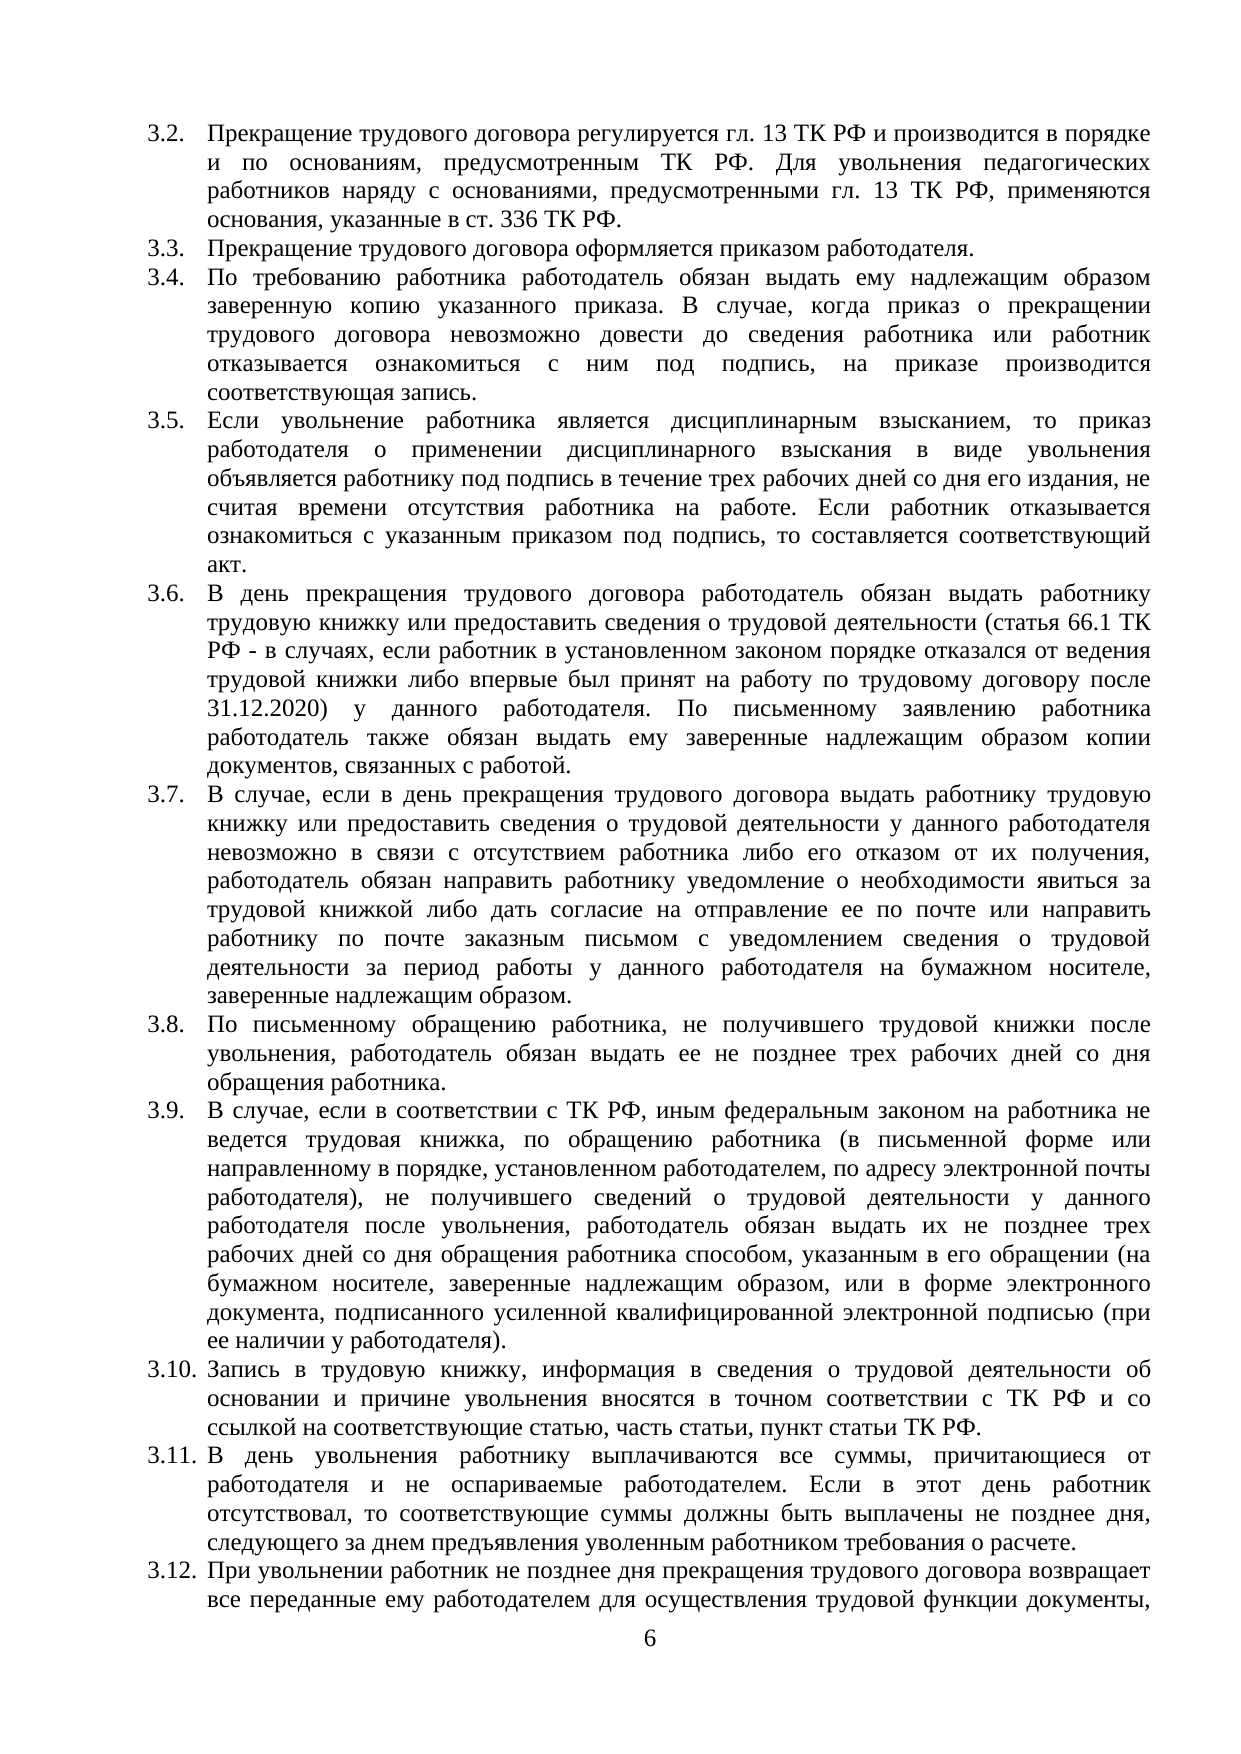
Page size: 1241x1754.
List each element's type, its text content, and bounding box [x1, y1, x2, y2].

list В случае, если в соответствии с ТК РФ, иным федеральным законом на работника не ведется трудовая книжка, по обращению работника (в письменной форме или направленному в порядке, установленном работодателем, по адресу электронной почты работодателя), не получившего сведений о трудовой деятельности у данного работодателя после увольнения, работодатель обязан выдать их не позднее трех рабочих дней со дня обращения работника способом, указанным в его обращении (на бумажном носителе, заверенные надлежащим образом, или в форме электронного документа, подписанного усиленной квалифицированной электронной подписью (при ее наличии у работодателя). [147, 1096, 1152, 1354]
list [147, 1556, 1152, 1613]
list Прекращение трудового договора регулируется гл. 13 ТК РФ и производится в порядке и по основаниям, предусмотренным ТК РФ. Для увольнения педагогических работников наряду с основаниями, предусмотренными гл. 13 ТК РФ, применяются основания, указанные в ст. 336 ТК РФ. [147, 118, 1152, 233]
list Прекращение трудового договора оформляется приказом работодателя. [147, 233, 1152, 262]
list В случае, если в день прекращения трудового договора выдать работнику трудовую книжку или предоставить сведения о трудовой деятельности у данного работодателя невозможно в связи с отсутствием работника либо его отказом от их получения, работодатель обязан направить работнику уведомление о необходимости явиться за трудовой книжкой либо дать согласие на отправление ее по почте или направить работнику по почте заказным письмом с уведомлением сведения о трудовой деятельности за период работы у данного работодателя на бумажном носителе, заверенные надлежащим образом. [147, 779, 1152, 1009]
list В день прекращения трудового договора работодатель обязан выдать работнику трудовую книжку или предоставить сведения о трудовой деятельности (статья 66.1 ТК РФ - в случаях, если работник в установленном законом порядке отказался от ведения трудовой книжки либо впервые был принят на работу по трудовому договору после 31.12.2020) у данного работодателя. По письменному заявлению работника работодатель также обязан выдать ему заверенные надлежащим образом копии документов, связанных с работой. [147, 578, 1152, 779]
list Запись в трудовую книжку, информация в сведения о трудовой деятельности об основании и причине увольнения вносятся в точном соответствии с ТК РФ и со ссылкой на соответствующие статью, часть статьи, пункт статьи ТК РФ. [147, 1354, 1152, 1441]
list Если увольнение работника является дисциплинарным взысканием, то приказ работодателя о применении дисциплинарного взыскания в виде увольнения объявляется работнику под подпись в течение трех рабочих дней со дня его издания, не считая времени отсутствия работника на работе. Если работник отказывается ознакомиться с указанным приказом под подпись, то составляется соответствующий акт. [147, 406, 1152, 578]
list В день увольнения работнику выплачиваются все суммы, причитающиеся от работодателя и не оспариваемые работодателем. Если в этот день работник отсутствовал, то соответствующие суммы должны быть выплачены не позднее дня, следующего за днем предъявления уволенным работником требования о расчете. [147, 1441, 1152, 1556]
list По письменному обращению работника, не получившего трудовой книжки после увольнения, работодатель обязан выдать ее не позднее трех рабочих дней со дня обращения работника. [147, 1009, 1152, 1096]
list По требованию работника работодатель обязан выдать ему надлежащим образом заверенную копию указанного приказа. В случае, когда приказ о прекращении трудового договора невозможно довести до сведения работника или работник отказывается ознакомиться с ним под подпись, на приказе производится соответствующая запись. [147, 262, 1152, 406]
